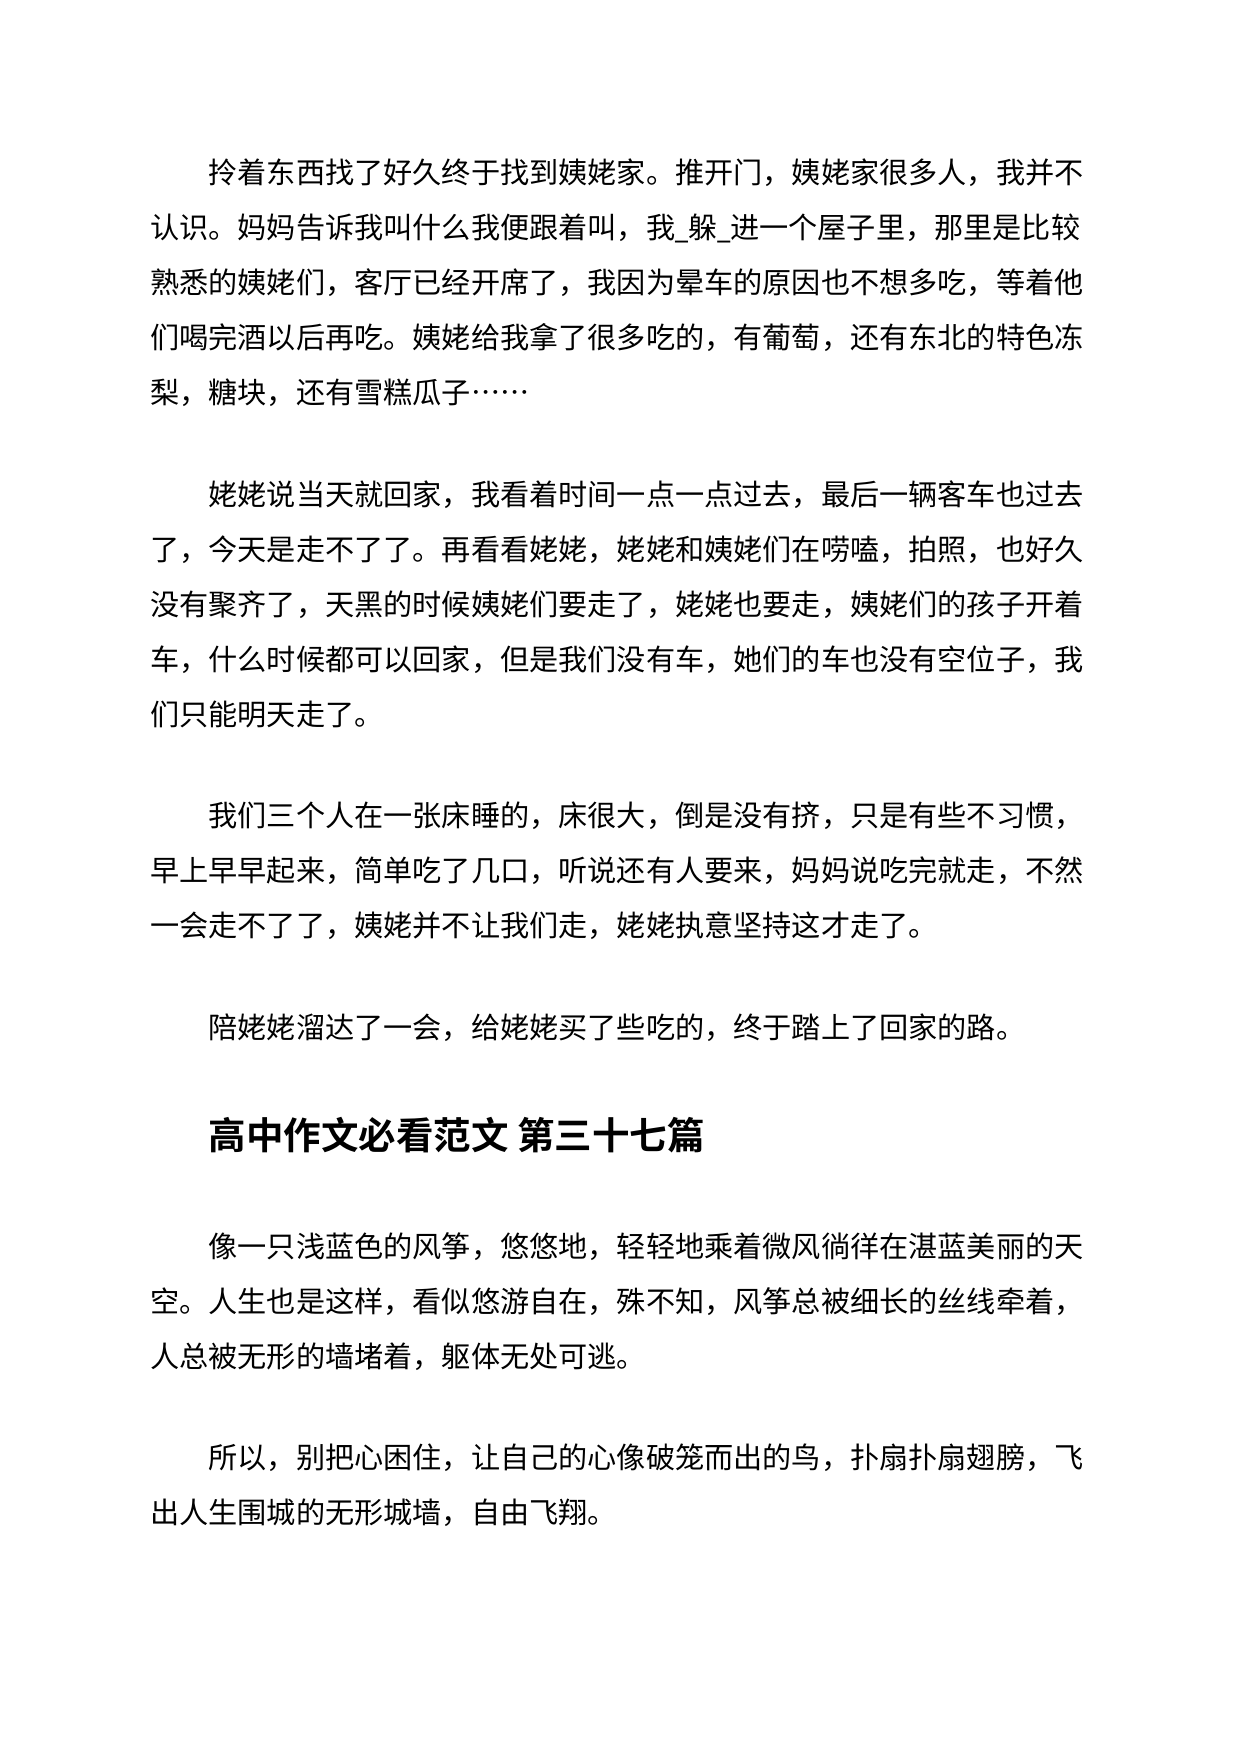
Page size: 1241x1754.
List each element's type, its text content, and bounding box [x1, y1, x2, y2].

text 所以，别把心困住，让自己的心像破笼而出的鸟，扑扇扑扇翅膀，飞出人生围城的无形城墙，自由飞翔。 [150, 1435, 1090, 1532]
text 拎着东西找了好久终于找到姨姥家。推开门，姨姥家很多人，我并不认识。妈妈告诉我叫什么我便跟着叫，我_躲_进一个屋子里，那里是比较熟悉的姨姥们，客厅已经开席了，我因为晕车的原因也不想多吃，等着他们喝完酒以后再吃。姨姥给我拿了很多吃的，有葡萄，还有东北的特色冻梨，糖块，还有雪糕瓜子…… [150, 150, 1090, 412]
text 像一只浅蓝色的风筝，悠悠地，轻轻地乘着微风徜徉在湛蓝美丽的天空。人生也是这样，看似悠游自在，殊不知，风筝总被细长的丝线牵着，人总被无形的墙堵着，躯体无处可逃。 [150, 1223, 1090, 1376]
text 陪姥姥溜达了一会，给姥姥买了些吃的，终于踏上了回家的路。 [150, 1004, 1090, 1047]
text 高中作文必看范文 第三十七篇 [150, 1106, 1090, 1160]
text 我们三个人在一张床睡的，床很大，倒是没有挤，只是有些不习惯，早上早早起来，简单吃了几口，听说还有人要来，妈妈说吃完就走，不然一会走不了了，姨姥并不让我们走，姥姥执意坚持这才走了。 [150, 793, 1090, 945]
text 姥姥说当天就回家，我看着时间一点一点过去，最后一辆客车也过去了，今天是走不了了。再看看姥姥，姥姥和姨姥们在唠嗑，拍照，也好久没有聚齐了，天黑的时候姨姥们要走了，姥姥也要走，姨姥们的孩子开着车，什么时候都可以回家，但是我们没有车，她们的车也没有空位子，我们只能明天走了。 [150, 471, 1090, 733]
